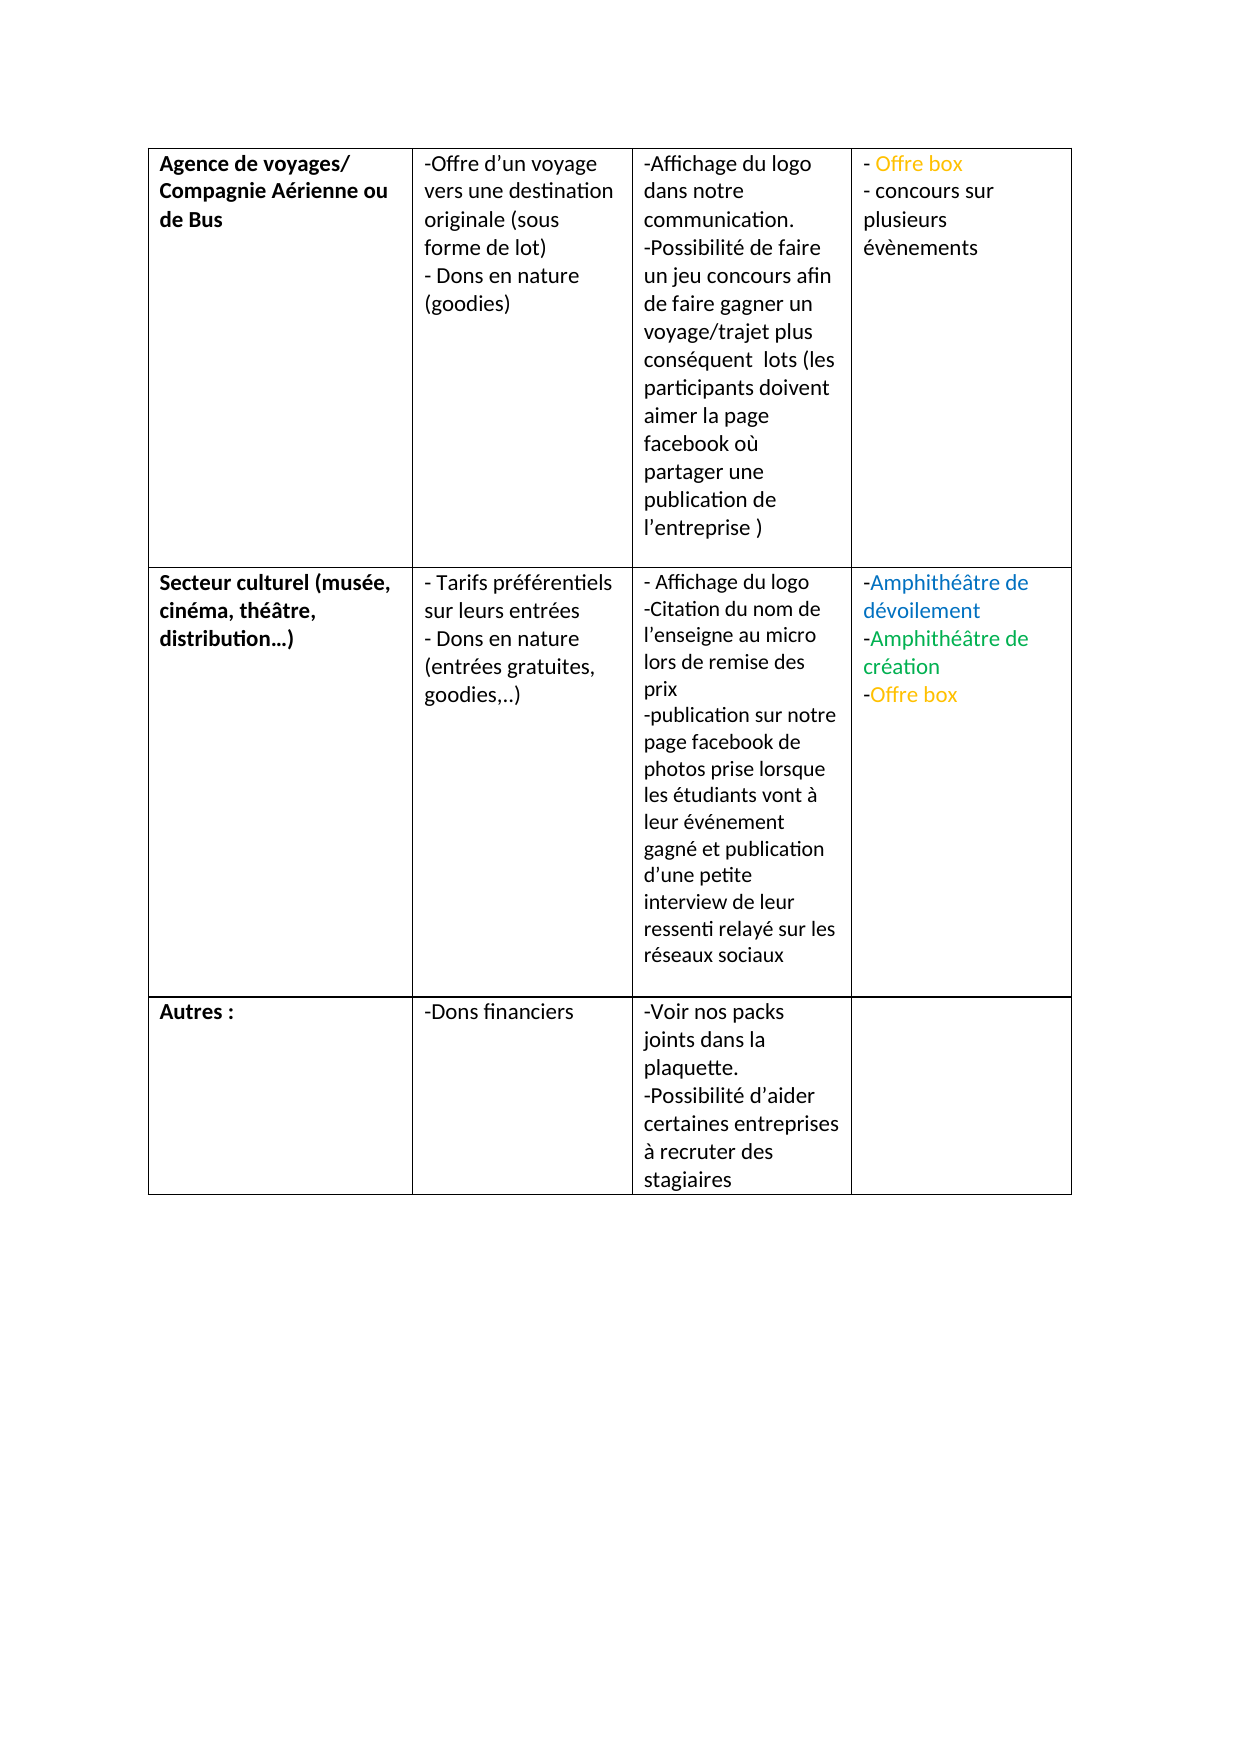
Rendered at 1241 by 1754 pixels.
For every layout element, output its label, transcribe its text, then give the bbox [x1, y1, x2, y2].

table_cell Agence de voyages/ Compagnie Aérienne ou de Bus [149, 149, 412, 567]
table_cell -Voir nos packs joints dans la plaquette. -Possibilité d’aider certaines entreprises à recruter des stagiaires [633, 998, 851, 1193]
table_cell [852, 998, 1071, 1193]
table_cell -Amphithéâtre de dévoilement -Amphithéâtre de création -Offre box [852, 568, 1071, 996]
table_cell -Dons financiers [413, 998, 632, 1193]
table_cell - Offre box - concours sur plusieurs évènements [852, 149, 1071, 567]
table_cell -Affichage du logo dans notre communication. -Possibilité de faire un jeu concours afin de faire gagner un voyage/trajet plus conséquent lots (les participants doivent aimer la page facebook où partager une publication de l’entreprise ) [633, 149, 851, 567]
table_cell -Offre d’un voyage vers une destination originale (sous forme de lot) - Dons en nature (goodies) [413, 149, 632, 567]
table_cell Secteur culturel (musée, cinéma, théâtre, distribution…) [149, 568, 412, 996]
table_cell Autres : [149, 998, 412, 1193]
table_cell - Affichage du logo -Citation du nom de l’enseigne au micro lors de remise des prix -publication sur notre page facebook de photos prise lorsque les étudiants vont à leur événement gagné et publication d’une petite interview de leur ressenti relayé sur les réseaux sociaux [633, 568, 851, 996]
table_cell - Tarifs préférentiels sur leurs entrées - Dons en nature (entrées gratuites, goodies,..) [413, 568, 632, 996]
